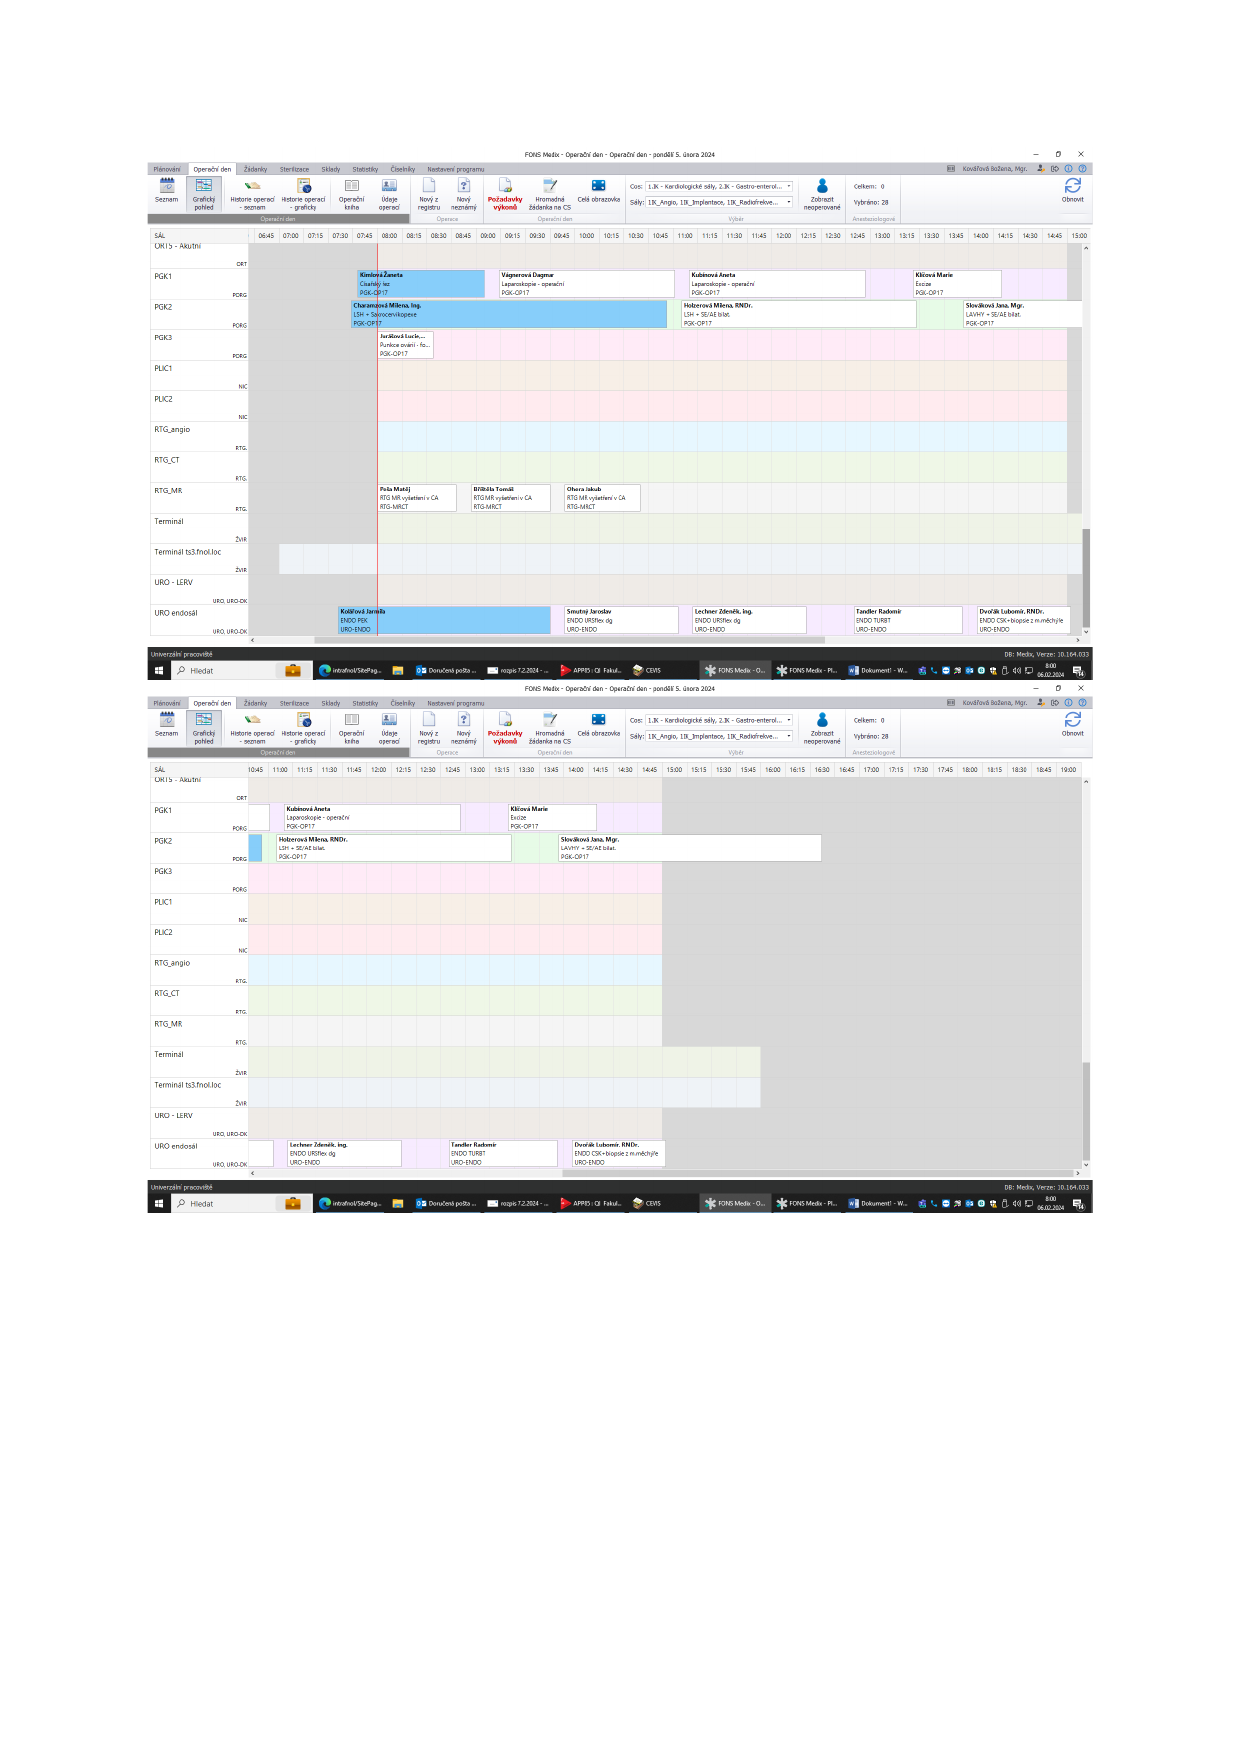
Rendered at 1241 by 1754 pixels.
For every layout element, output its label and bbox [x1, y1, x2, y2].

picture [147, 147, 1093, 680]
picture [147, 681, 1093, 1213]
